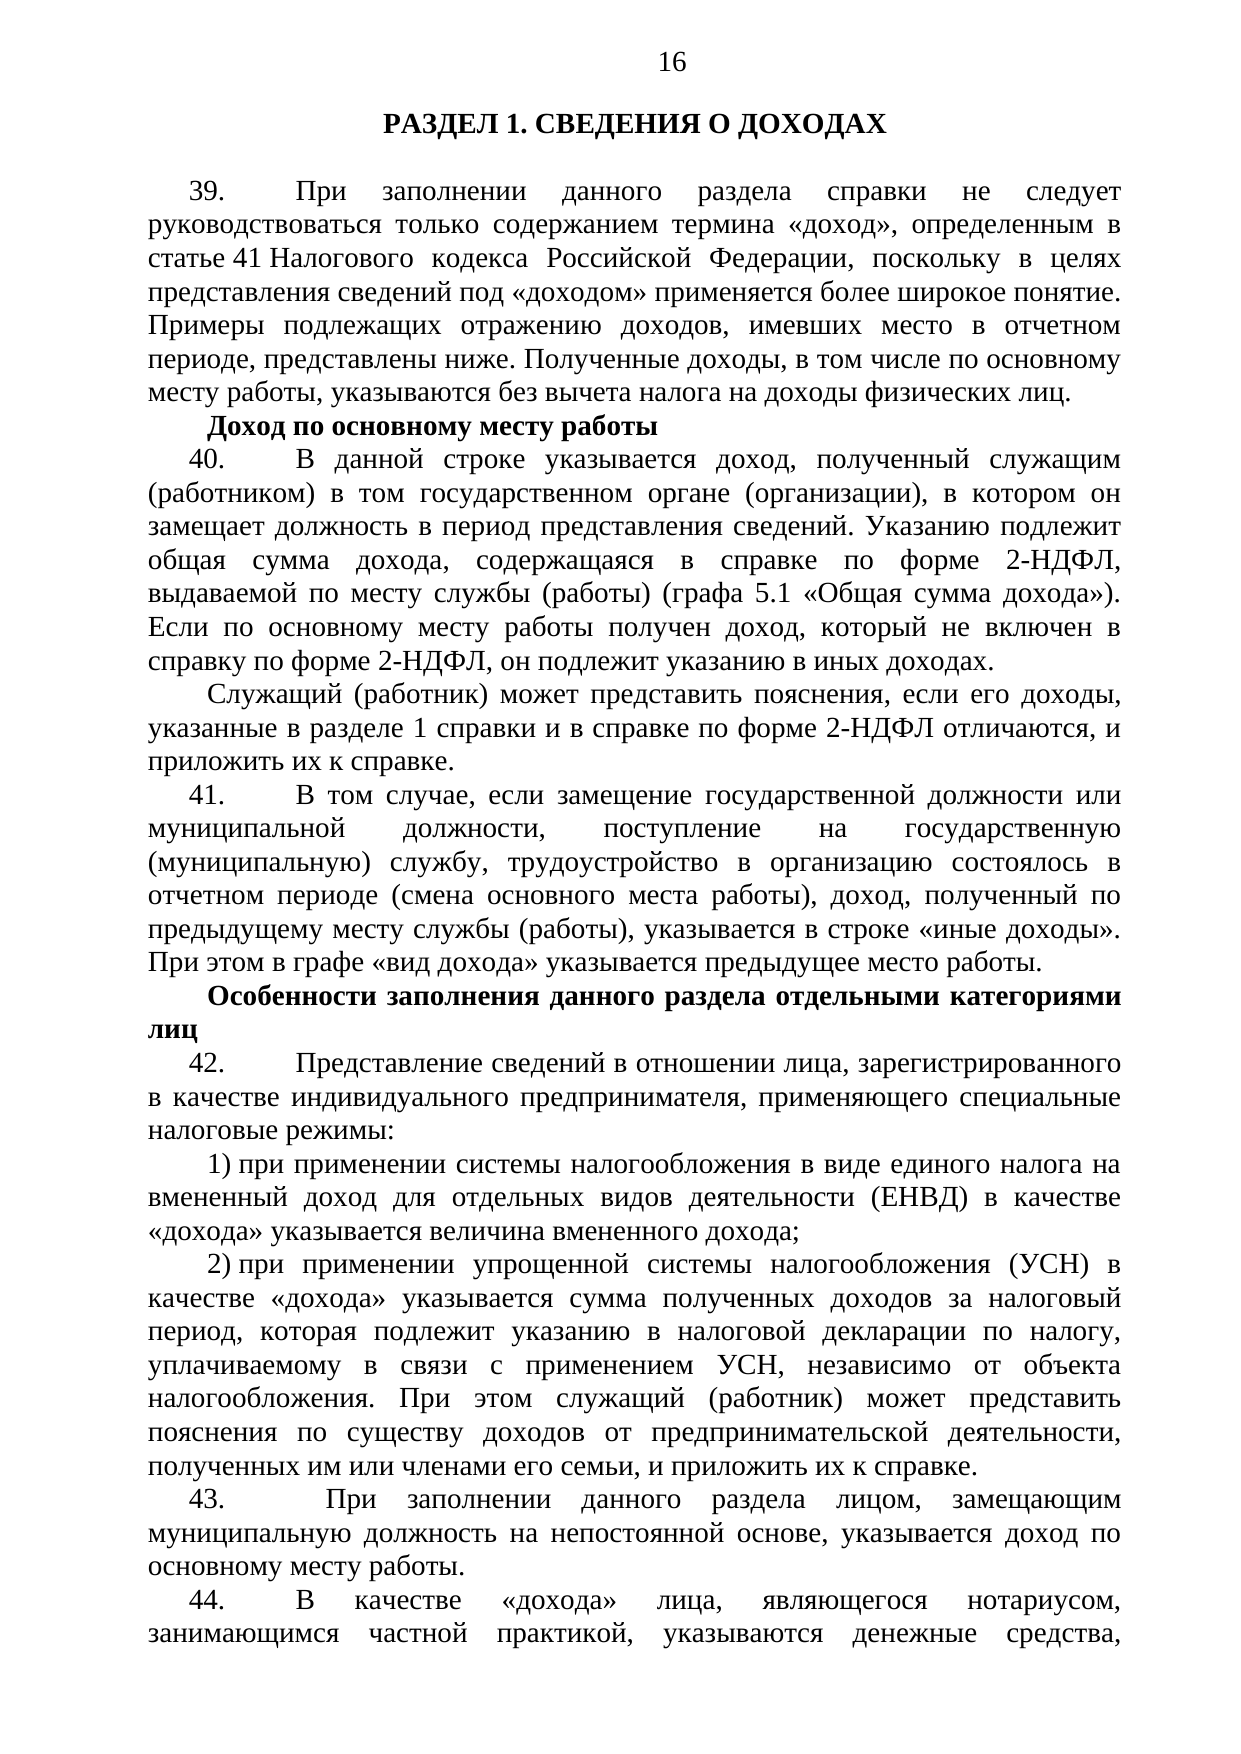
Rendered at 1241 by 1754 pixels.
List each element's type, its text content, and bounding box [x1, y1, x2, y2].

text 2) при применении упрощенной системы налогообложения (УСН) в качестве «дохода» указывается сумма полученных доходов за налоговый период, которая подлежит указанию в налоговой декларации по налогу, уплачиваемому в связи с применением УСН, независимо от объекта налогообложения. При этом служащий (работник) может представить пояснения по существу доходов от предпринимательской деятельности, полученных им или членами его семьи, и приложить их к справке. [148, 1246, 1122, 1481]
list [148, 1582, 1122, 1649]
text Служащий (работник) может представить пояснения, если его доходы, указанные в разделе 1 справки и в справке по форме 2-НДФЛ отличаются, и приложить их к справке. [148, 676, 1122, 777]
list Особенности заполнения данного раздела отдельными категориями лиц [148, 978, 1122, 1045]
list В том случае, если замещение государственной должности или муниципальной должности, поступление на государственную (муниципальную) службу, трудоустройство в организацию состоялось в отчетном периоде (смена основного места работы), доход, полученный по предыдущему месту службы (работы), указывается в строке «иные доходы». При этом в графе «вид дохода» указывается предыдущее место работы. [148, 777, 1122, 978]
list При заполнении данного раздела справки не следует руководствоваться только содержанием термина «доход», определенным в статье 41 Налогового кодекса Российской Федерации, поскольку в целях представления сведений под «доходом» применяется более широкое понятие. Примеры подлежащих отражению доходов, имевших место в отчетном периоде, представлены ниже. Полученные доходы, в том числе по основному месту работы, указываются без вычета налога на доходы физических лиц. [148, 173, 1122, 408]
list При заполнении данного раздела лицом, замещающим муниципальную должность на непостоянной основе, указывается доход по основному месту работы. [148, 1481, 1122, 1582]
list В данной строке указывается доход, полученный служащим (работником) в том государственном органе (организации), в котором он замещает должность в период представления сведений. Указанию подлежит общая сумма дохода, содержащаяся в справке по форме 2-НДФЛ, выдаваемой по месту службы (работы) (графа 5.1 «Общая сумма дохода»). Если по основному месту работы получен доход, который не включен в справку по форме 2-НДФЛ, он подлежит указанию в иных доходах. [148, 441, 1122, 676]
list Представление сведений в отношении лица, зарегистрированного в качестве индивидуального предпринимателя, применяющего специальные налоговые режимы: [148, 1045, 1122, 1146]
list Доход по основному месту работы [148, 408, 1122, 441]
text РАЗДЕЛ 1. СВЕДЕНИЯ О ДОХОДАХ [148, 106, 1122, 139]
list 1) при применении системы налогообложения в виде единого налога на вмененный доход для отдельных видов деятельности (ЕНВД) в качестве «дохода» указывается величина вмененного дохода; [148, 1146, 1122, 1246]
